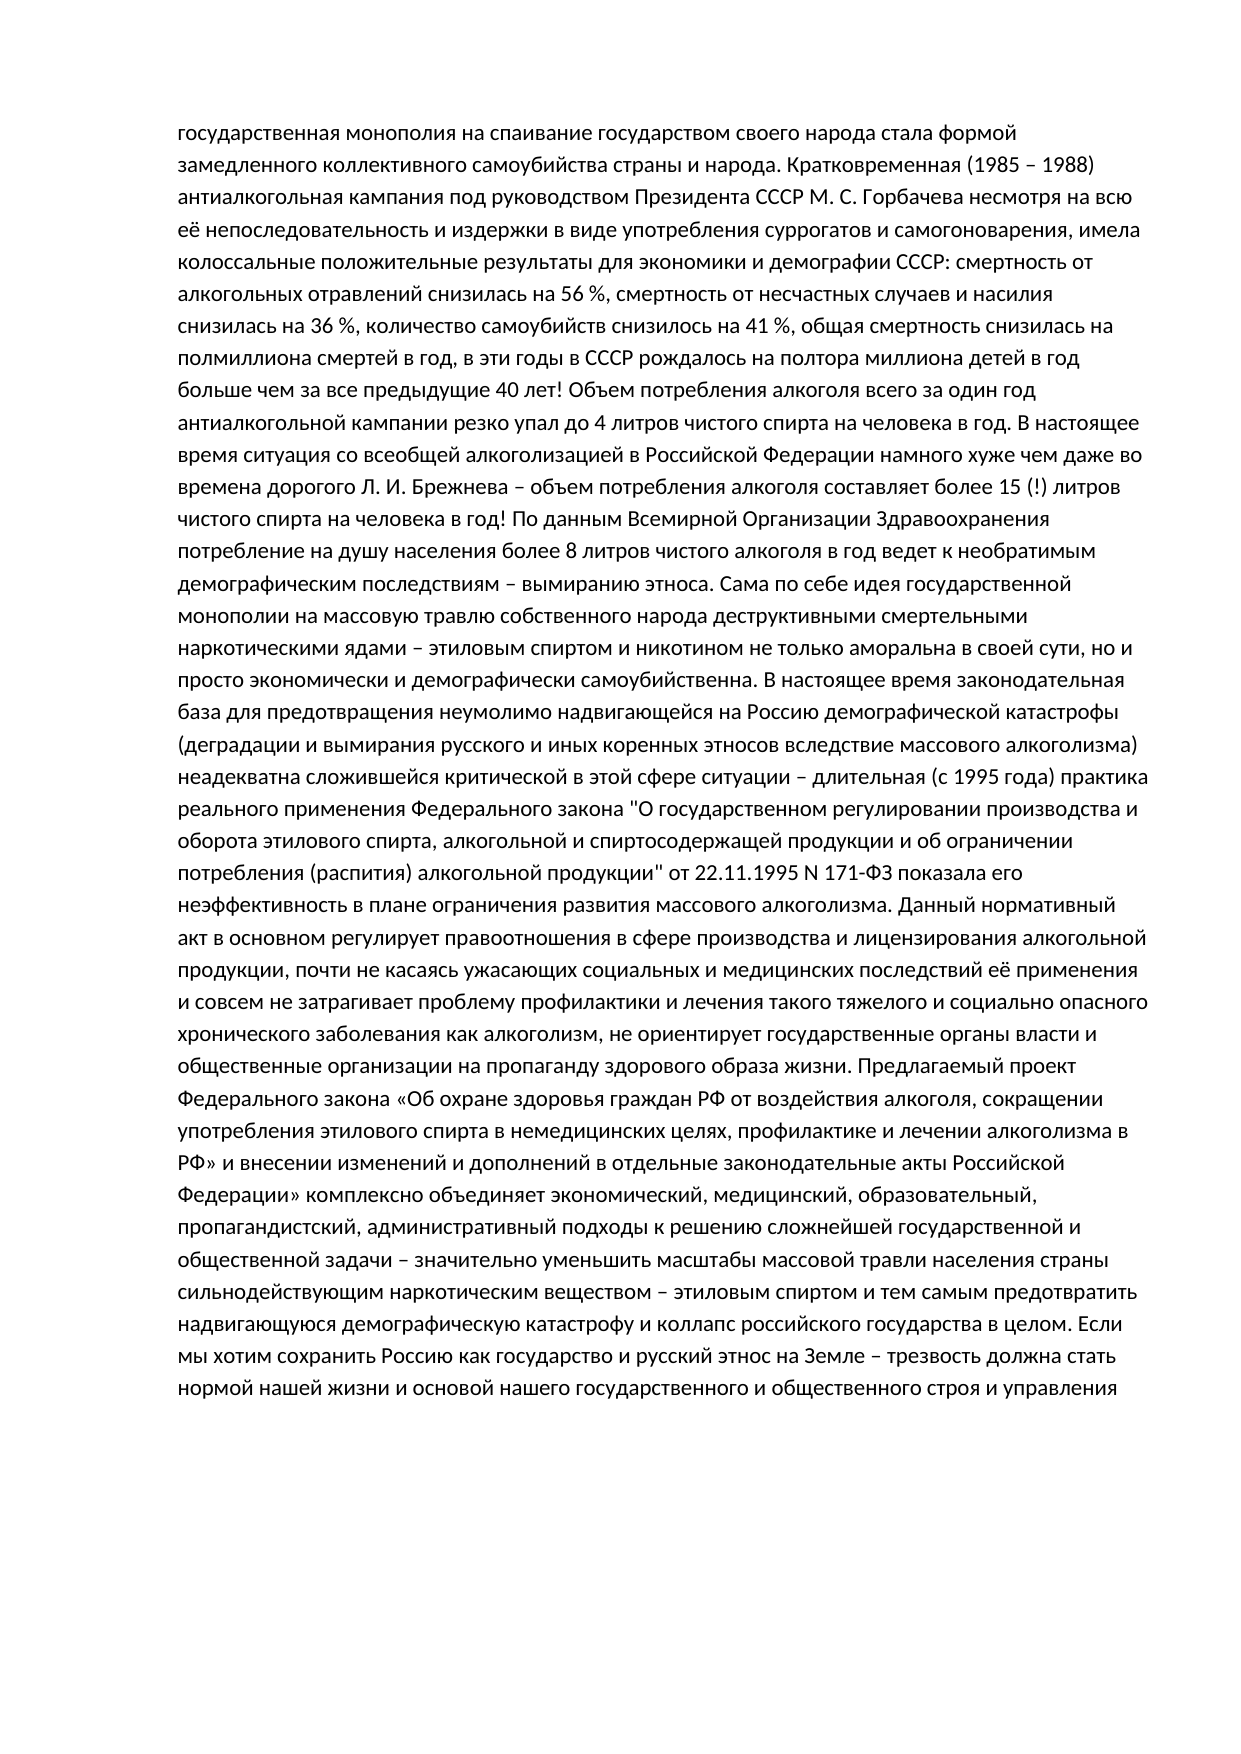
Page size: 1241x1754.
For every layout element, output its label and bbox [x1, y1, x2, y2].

text [177, 118, 1152, 1401]
